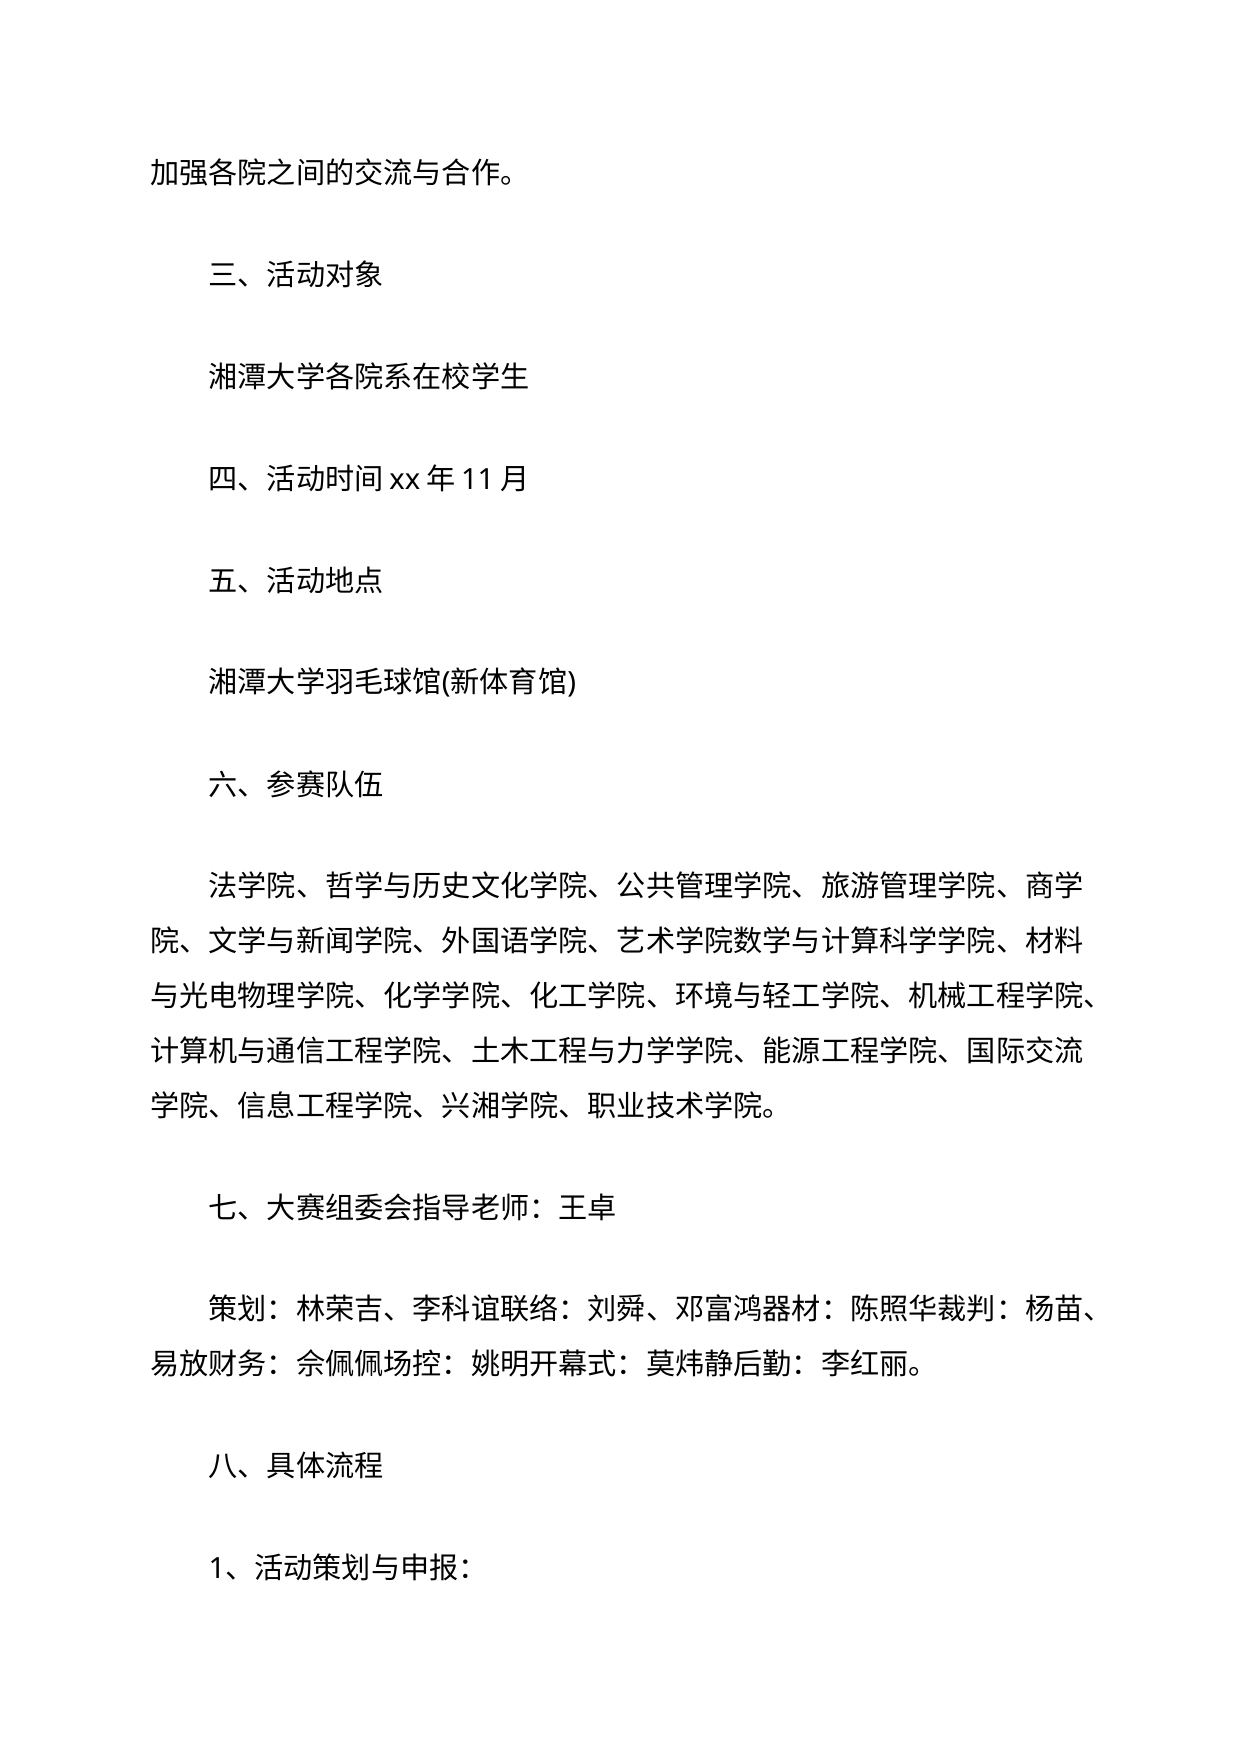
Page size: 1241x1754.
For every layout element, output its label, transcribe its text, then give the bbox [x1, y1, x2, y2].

text 六、参赛队伍 [150, 761, 1090, 803]
text 五、活动地点 [150, 557, 1090, 599]
text 八、具体流程 [150, 1443, 1090, 1485]
text 湘潭大学各院系在校学生 [150, 353, 1090, 396]
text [150, 150, 1090, 192]
text 七、大赛组委会指导老师：王卓 [150, 1184, 1090, 1226]
text 策划：林荣吉、李科谊联络：刘舜、邓富鸿器材：陈照华裁判：杨苗、易放财务：佘佩佩场控：姚明开幕式：莫炜静后勤：李红丽。 [150, 1286, 1090, 1383]
text 1、活动策划与申报： [150, 1544, 1090, 1587]
text 三、活动对象 [150, 252, 1090, 294]
text 法学院、哲学与历史文化学院、公共管理学院、旅游管理学院、商学院、文学与新闻学院、外国语学院、艺术学院数学与计算科学学院、材料与光电物理学院、化学学院、化工学院、环境与轻工学院、机械工程学院、计算机与通信工程学院、土木工程与力学学院、能源工程学院、国际交流学院、信息工程学院、兴湘学院、职业技术学院。 [150, 863, 1090, 1125]
text 四、活动时间xx年11月 [150, 455, 1090, 498]
text 湘潭大学羽毛球馆(新体育馆) [150, 659, 1090, 701]
